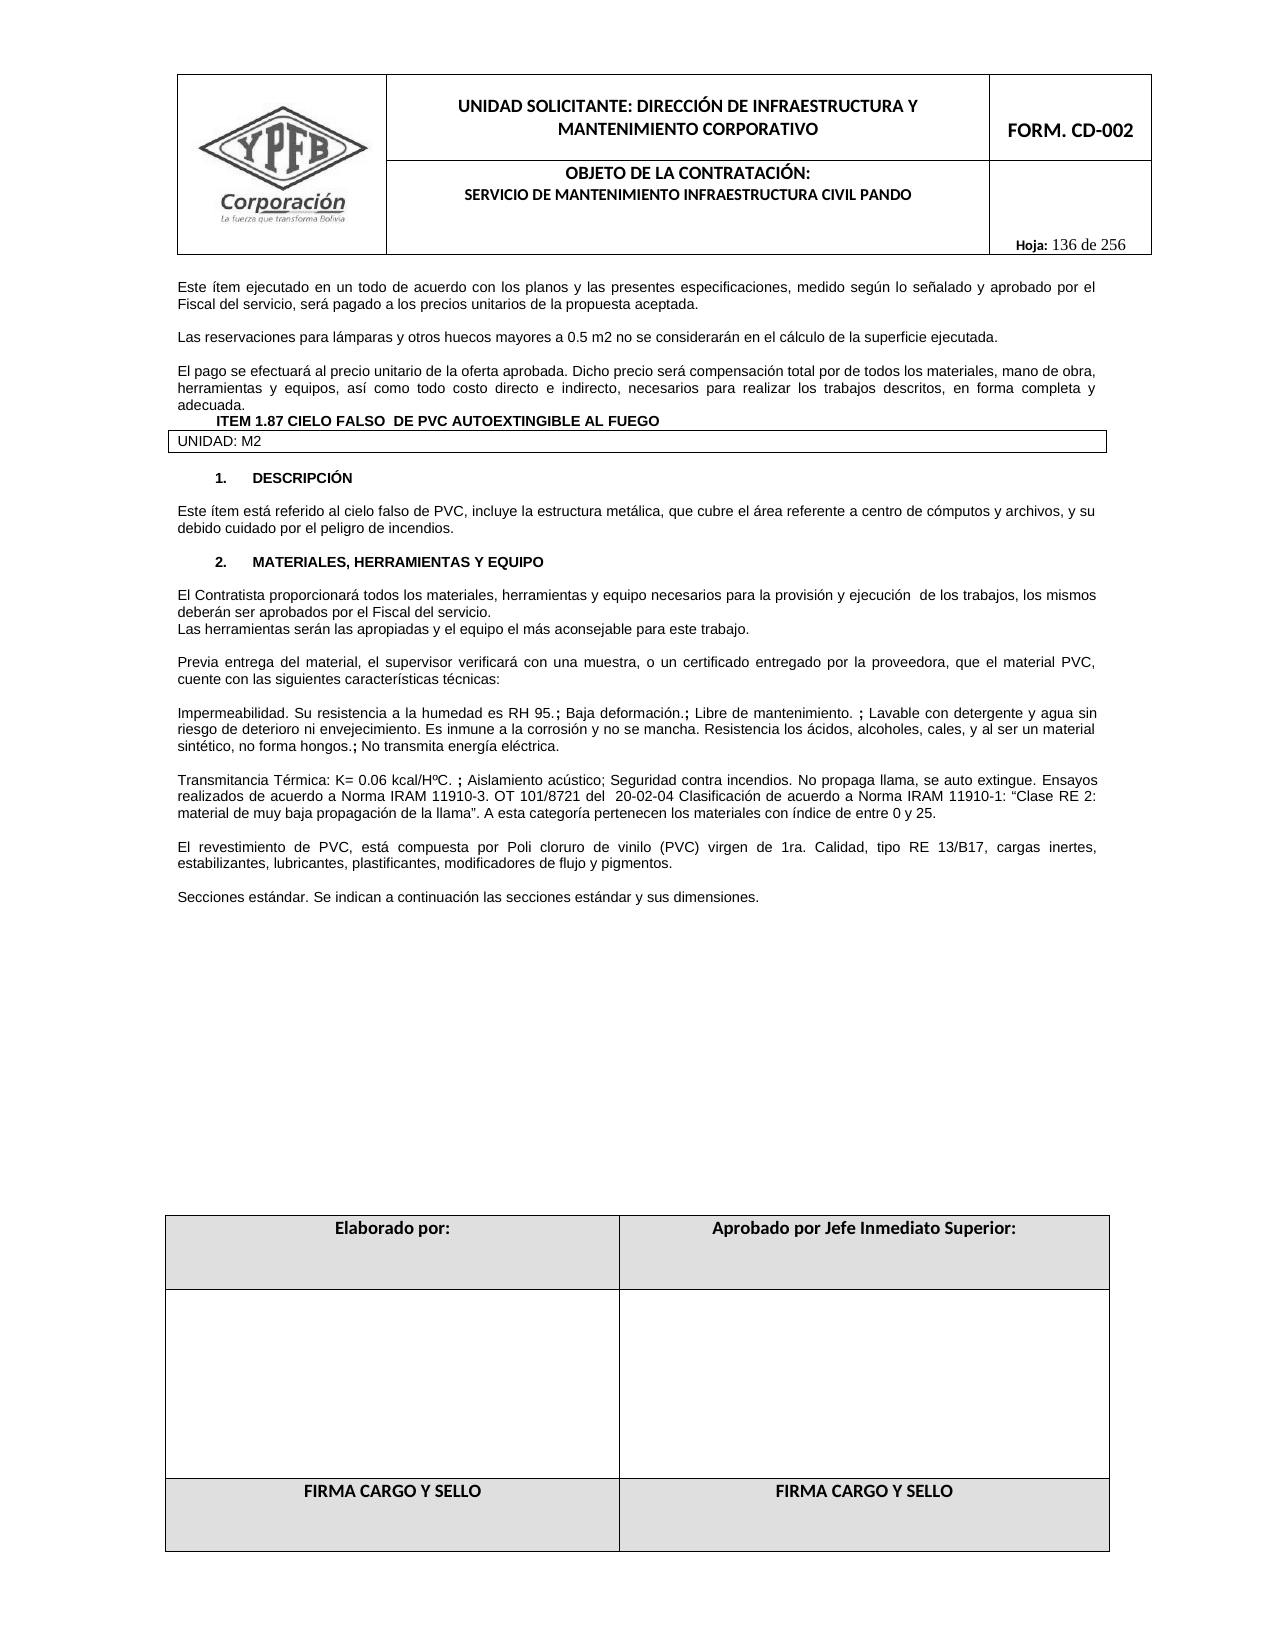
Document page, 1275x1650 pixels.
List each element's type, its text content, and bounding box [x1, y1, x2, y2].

text Transmitancia Térmica: K= 0.06 kcal/HºC. ; Aislamiento acústico; Seguridad contra incendios. No propaga llama, se auto extingue. Ensayos realizados de acuerdo a Norma IRAM 11910-3. OT 101/8721 del 20-02-04 Clasificación de acuerdo a Norma IRAM 11910-1: “Clase RE 2: material de muy baja propagación de la llama”. A esta categoría pertenecen los materiales con índice de entre 0 y 25. [177, 771, 1098, 822]
text Impermeabilidad. Su resistencia a la humedad es RH 95.; Baja deformación.; Libre de mantenimiento. ; Lavable con detergente y agua sin riesgo de deterioro ni envejecimiento. Es inmune a la corrosión y no se mancha. Resistencia los ácidos, alcoholes, cales, y al ser un material sintético, no forma hongos.; No transmita energía eléctrica. [177, 704, 1098, 754]
text ITEM 1.87 CIELO FALSO DE PVC AUTOEXTINGIBLE AL FUEGO [216, 413, 1098, 430]
text Previa entrega del material, el supervisor verificará con una muestra, o un certificado entregado por la proveedora, que el material PVC, cuente con las siguientes características técnicas: [177, 654, 1098, 687]
list DESCRIPCIÓN [215, 469, 1098, 486]
text Este ítem está referido al cielo falso de PVC, incluye la estructura metálica, que cubre el área referente a centro de cómputos y archivos, y su debido cuidado por el peligro de incendios. [177, 503, 1098, 537]
text Este ítem ejecutado en un todo de acuerdo con los planos y las presentes especificaciones, medido según lo señalado y aprobado por el Fiscal del servicio, será pagado a los precios unitarios de la propuesta aceptada. [177, 279, 1098, 312]
text UNIDAD: M2 [169, 431, 1106, 452]
text El pago se efectuará al precio unitario de la oferta aprobada. Dicho precio será compensación total por de todos los materiales, mano de obra, herramientas y equipos, así como todo costo directo e indirecto, necesarios para realizar los trabajos descritos, en forma completa y adecuada. [177, 363, 1098, 413]
text Las reservaciones para lámparas y otros huecos mayores a 0.5 m2 no se considerarán en el cálculo de la superficie ejecutada. [177, 329, 1087, 346]
text El revestimiento de PVC, está compuesta por Poli cloruro de vinilo (PVC) virgen de 1ra. Calidad, tipo RE 13/B17, cargas inertes, estabilizantes, lubricantes, plastificantes, modificadores de flujo y pigmentos. [177, 838, 1098, 872]
list MATERIALES, HERRAMIENTAS Y EQUIPO [215, 553, 1098, 570]
text El Contratista proporcionará todos los materiales, herramientas y equipo necesarios para la provisión y ejecución de los trabajos, los mismos deberán ser aprobados por el Fiscal del servicio. [177, 587, 1098, 620]
text Las herramientas serán las apropiadas y el equipo el más aconsejable para este trabajo. [177, 620, 1098, 637]
text Secciones estándar. Se indican a continuación las secciones estándar y sus dimensiones. [177, 889, 1098, 906]
